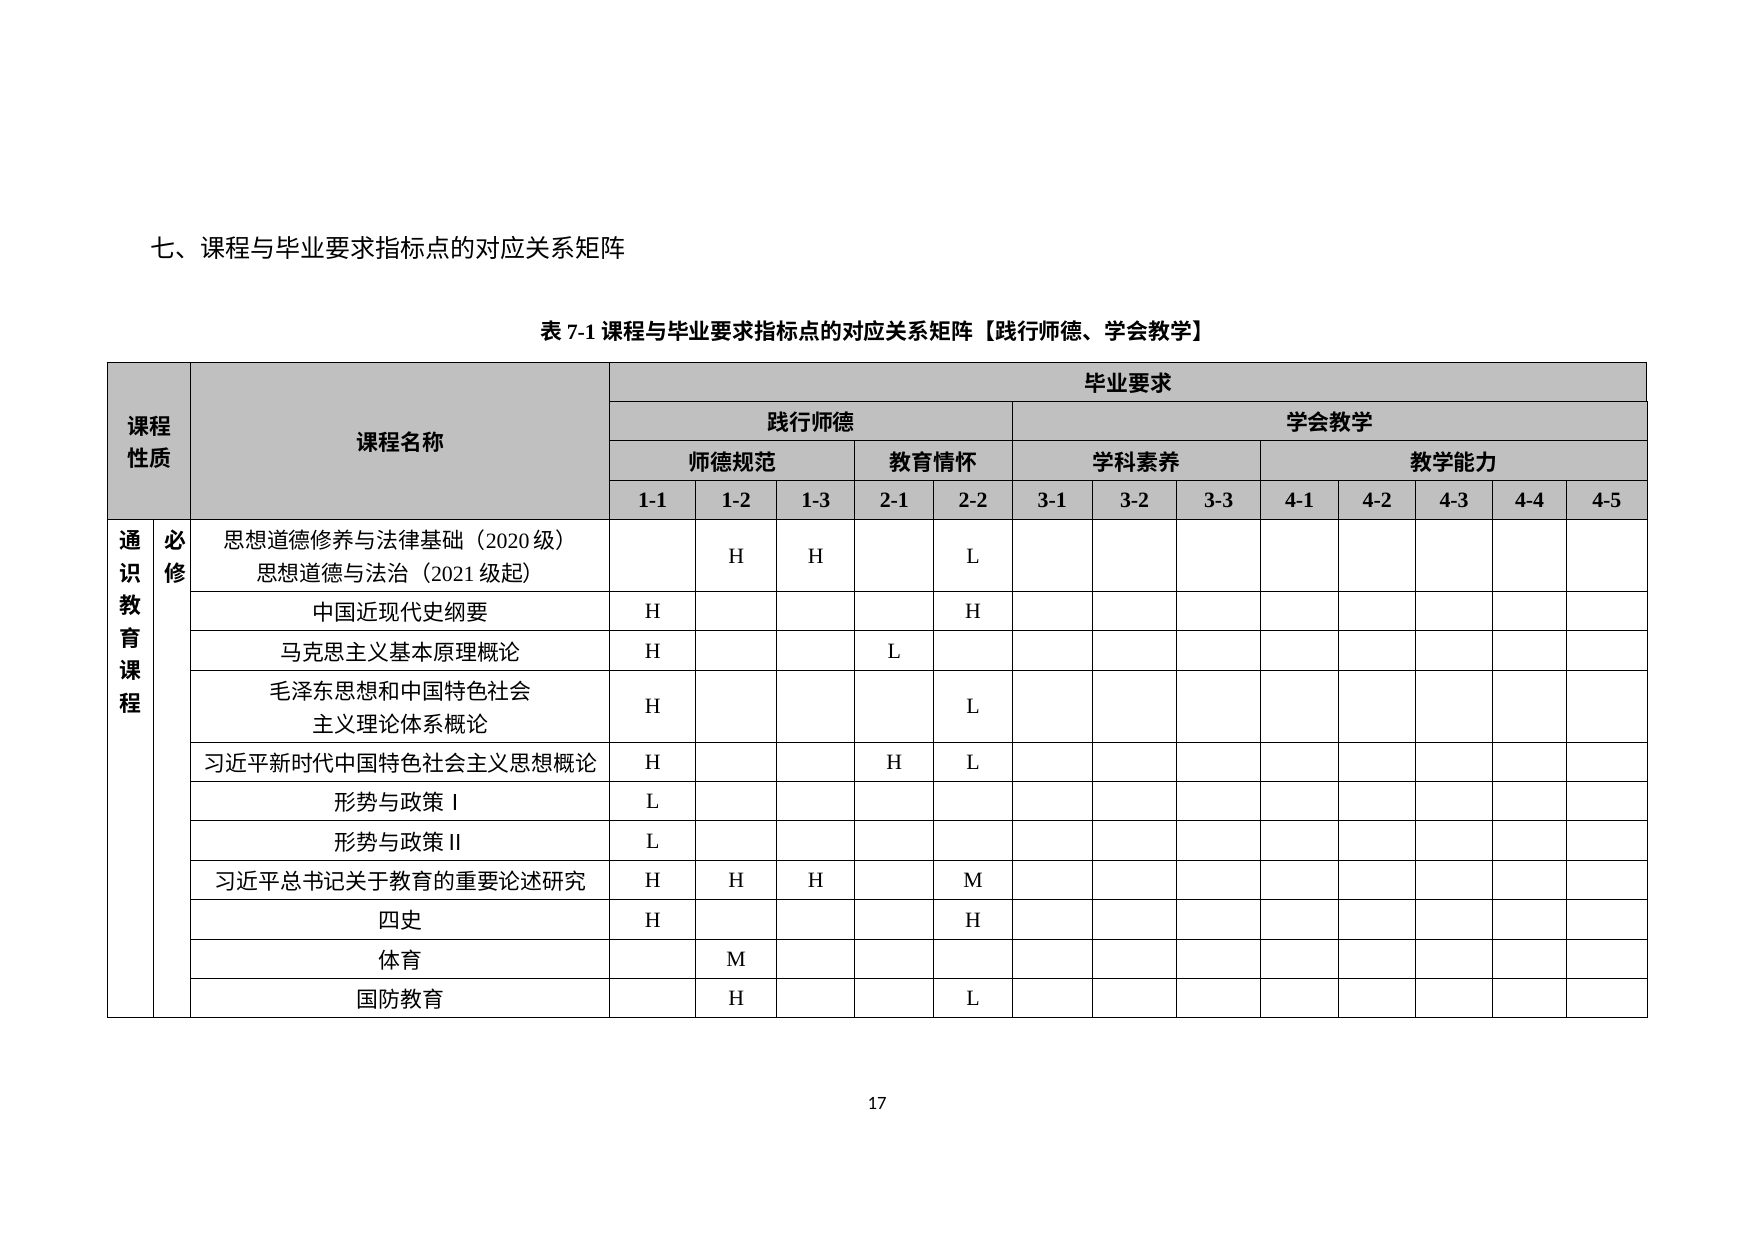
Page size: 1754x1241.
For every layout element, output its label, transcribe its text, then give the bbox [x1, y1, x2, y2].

table_cell 四史 [191, 900, 609, 938]
table_cell [1177, 520, 1260, 591]
table_cell [1339, 979, 1415, 1017]
table_cell [1177, 900, 1260, 938]
table_cell M [934, 861, 1012, 899]
table_cell [1416, 979, 1492, 1017]
table_cell [777, 821, 854, 860]
table_cell 教学能力 [1261, 441, 1647, 480]
table_cell L [934, 979, 1012, 1017]
table_cell [855, 861, 933, 899]
table_cell [1567, 631, 1647, 670]
table_cell [1339, 520, 1415, 591]
table_cell [1177, 940, 1260, 978]
table_cell [1093, 520, 1176, 591]
table_cell [1493, 979, 1566, 1017]
table_cell [1493, 940, 1566, 978]
table_cell [1493, 671, 1566, 742]
table_cell [1493, 782, 1566, 820]
table_cell 学会教学 [1013, 402, 1647, 440]
table_cell 2-2 [934, 481, 1012, 519]
table_cell [1261, 671, 1338, 742]
table_cell 1-3 [777, 481, 854, 519]
table_cell 习近平总书记关于教育的重要论述研究 [191, 861, 609, 899]
table_cell [1339, 592, 1415, 630]
table_cell [1416, 631, 1492, 670]
table_cell H [696, 861, 776, 899]
table_cell [1013, 743, 1092, 781]
table_cell 1-2 [696, 481, 776, 519]
table_cell [855, 821, 933, 860]
table_cell [777, 940, 854, 978]
table_cell M [696, 940, 776, 978]
table_header 课程名称 [191, 363, 609, 519]
table_cell [1339, 940, 1415, 978]
table_cell [1493, 821, 1566, 860]
table_cell L [934, 671, 1012, 742]
table_cell [610, 940, 695, 978]
table_cell H [934, 900, 1012, 938]
table_cell [777, 979, 854, 1017]
table_cell [1339, 671, 1415, 742]
table_cell [1013, 671, 1092, 742]
table_cell [1339, 900, 1415, 938]
table_cell [1493, 861, 1566, 899]
table_cell [1339, 631, 1415, 670]
table_cell [696, 782, 776, 820]
table_cell 3-2 [1093, 481, 1176, 519]
table_cell [1093, 743, 1176, 781]
table_cell [1339, 782, 1415, 820]
table_cell [1567, 821, 1647, 860]
table_cell 践行师德 [610, 402, 1012, 440]
table_cell [1177, 743, 1260, 781]
table_cell [855, 782, 933, 820]
table_cell L [610, 821, 695, 860]
table_cell [1339, 861, 1415, 899]
table_cell [1261, 631, 1338, 670]
table_cell [1261, 979, 1338, 1017]
table_cell 4-5 [1567, 481, 1647, 519]
table_cell [696, 743, 776, 781]
table_cell 4-1 [1261, 481, 1338, 519]
table_cell [1416, 782, 1492, 820]
table_cell 通 识 教 育 课 程 [108, 520, 153, 1017]
table_cell 体育 [191, 940, 609, 978]
table_cell [1567, 743, 1647, 781]
table_cell H [777, 520, 854, 591]
table_cell [1177, 592, 1260, 630]
table_cell [855, 520, 933, 591]
table_cell [1013, 782, 1092, 820]
table_cell [1416, 671, 1492, 742]
table_cell [1261, 861, 1338, 899]
table_cell [1261, 743, 1338, 781]
table_cell H [610, 592, 695, 630]
table_cell [1339, 821, 1415, 860]
table_cell [934, 782, 1012, 820]
table_cell [1013, 940, 1092, 978]
table_cell [1416, 592, 1492, 630]
table_cell 4-3 [1416, 481, 1492, 519]
table_cell [934, 821, 1012, 860]
table_cell 中国近现代史纲要 [191, 592, 609, 630]
table_cell 马克思主义基本原理概论 [191, 631, 609, 670]
table_cell [855, 671, 933, 742]
table_cell H [777, 861, 854, 899]
table_cell [1261, 520, 1338, 591]
table_cell [1416, 861, 1492, 899]
table_cell 2-1 [855, 481, 933, 519]
table_cell L [934, 520, 1012, 591]
table_cell [1093, 861, 1176, 899]
table_cell [1416, 821, 1492, 860]
table_cell L [934, 743, 1012, 781]
table_cell [934, 631, 1012, 670]
table_cell 毛泽东思想和中国特色社会 主义理论体系概论 [191, 671, 609, 742]
table_cell [777, 782, 854, 820]
table_cell [1567, 979, 1647, 1017]
table_cell L [610, 782, 695, 820]
table_header 课程 性质 [108, 363, 190, 519]
table_cell [1567, 940, 1647, 978]
table_cell [1093, 821, 1176, 860]
table_cell [777, 592, 854, 630]
table_cell [1177, 782, 1260, 820]
table_cell [1416, 520, 1492, 591]
table_cell [1567, 671, 1647, 742]
table_cell [1177, 671, 1260, 742]
table_cell H [610, 743, 695, 781]
table_cell 1-1 [610, 481, 695, 519]
table_cell [610, 520, 695, 591]
table_cell [1177, 979, 1260, 1017]
table_cell [610, 979, 695, 1017]
table_cell 学科素养 [1013, 441, 1260, 480]
table_cell [1177, 631, 1260, 670]
table_cell [777, 631, 854, 670]
table_cell [777, 743, 854, 781]
table_cell [1013, 592, 1092, 630]
table_cell [1013, 631, 1092, 670]
table_cell [1416, 940, 1492, 978]
table_cell [1567, 592, 1647, 630]
table_cell [1093, 671, 1176, 742]
table_cell 教育情怀 [855, 441, 1012, 480]
table_cell 形势与政策Ⅰ [191, 782, 609, 820]
table_header 毕业要求 [610, 363, 1646, 401]
table_cell [1339, 743, 1415, 781]
table_cell [855, 940, 933, 978]
table_cell [696, 671, 776, 742]
table_cell H [934, 592, 1012, 630]
table_cell [1416, 743, 1492, 781]
table_cell H [610, 900, 695, 938]
table_cell [1567, 782, 1647, 820]
table_cell [1093, 979, 1176, 1017]
table_cell H [855, 743, 933, 781]
table_cell [1416, 900, 1492, 938]
table_cell [696, 821, 776, 860]
table_cell [1093, 592, 1176, 630]
table_cell [1261, 592, 1338, 630]
table_cell [1013, 979, 1092, 1017]
table_cell [1261, 782, 1338, 820]
table_cell H [696, 520, 776, 591]
table_cell [1093, 782, 1176, 820]
table_cell 必 修 [154, 520, 190, 1017]
table_cell [696, 592, 776, 630]
table_cell [1261, 900, 1338, 938]
table_cell 4-2 [1339, 481, 1415, 519]
table_cell [1013, 821, 1092, 860]
table_cell [1177, 861, 1260, 899]
table_cell [696, 900, 776, 938]
table_cell [1261, 940, 1338, 978]
table_cell [696, 631, 776, 670]
table_cell [777, 900, 854, 938]
table_cell [1013, 520, 1092, 591]
table_cell 思想道德修养与法律基础（2020级） 思想道德与法治（2021级起） [191, 520, 609, 591]
table_cell [1493, 743, 1566, 781]
table_cell 习近平新时代中国特色社会主义思想概论 [191, 743, 609, 781]
table_cell H [610, 631, 695, 670]
table_cell [1093, 631, 1176, 670]
table_cell [777, 671, 854, 742]
table_cell H [610, 671, 695, 742]
table_cell [1261, 821, 1338, 860]
text 七、课程与毕业要求指标点的对应关系矩阵 [150, 214, 1604, 279]
table_cell 4-4 [1493, 481, 1566, 519]
text 表7-1 课程与毕业要求指标点的对应关系矩阵【践行师德、学会教学】 [150, 313, 1604, 346]
table_cell [1013, 861, 1092, 899]
table_cell [1493, 520, 1566, 591]
table_cell [1567, 861, 1647, 899]
table_cell [855, 592, 933, 630]
table_cell H [696, 979, 776, 1017]
table_cell [1093, 940, 1176, 978]
table_cell 形势与政策Ⅱ [191, 821, 609, 860]
table_cell 师德规范 [610, 441, 854, 480]
table_cell [1493, 631, 1566, 670]
table_cell [855, 900, 933, 938]
table_cell 国防教育 [191, 979, 609, 1017]
table_cell [1493, 900, 1566, 938]
table_cell H [610, 861, 695, 899]
table_cell [1013, 900, 1092, 938]
table_cell L [855, 631, 933, 670]
table_cell [934, 940, 1012, 978]
table_cell 3-1 [1013, 481, 1092, 519]
table_cell [1093, 900, 1176, 938]
table_cell [1493, 592, 1566, 630]
table_cell 3-3 [1177, 481, 1260, 519]
table_cell [855, 979, 933, 1017]
table_cell [1567, 520, 1647, 591]
table_cell [1177, 821, 1260, 860]
table_cell [1567, 900, 1647, 938]
